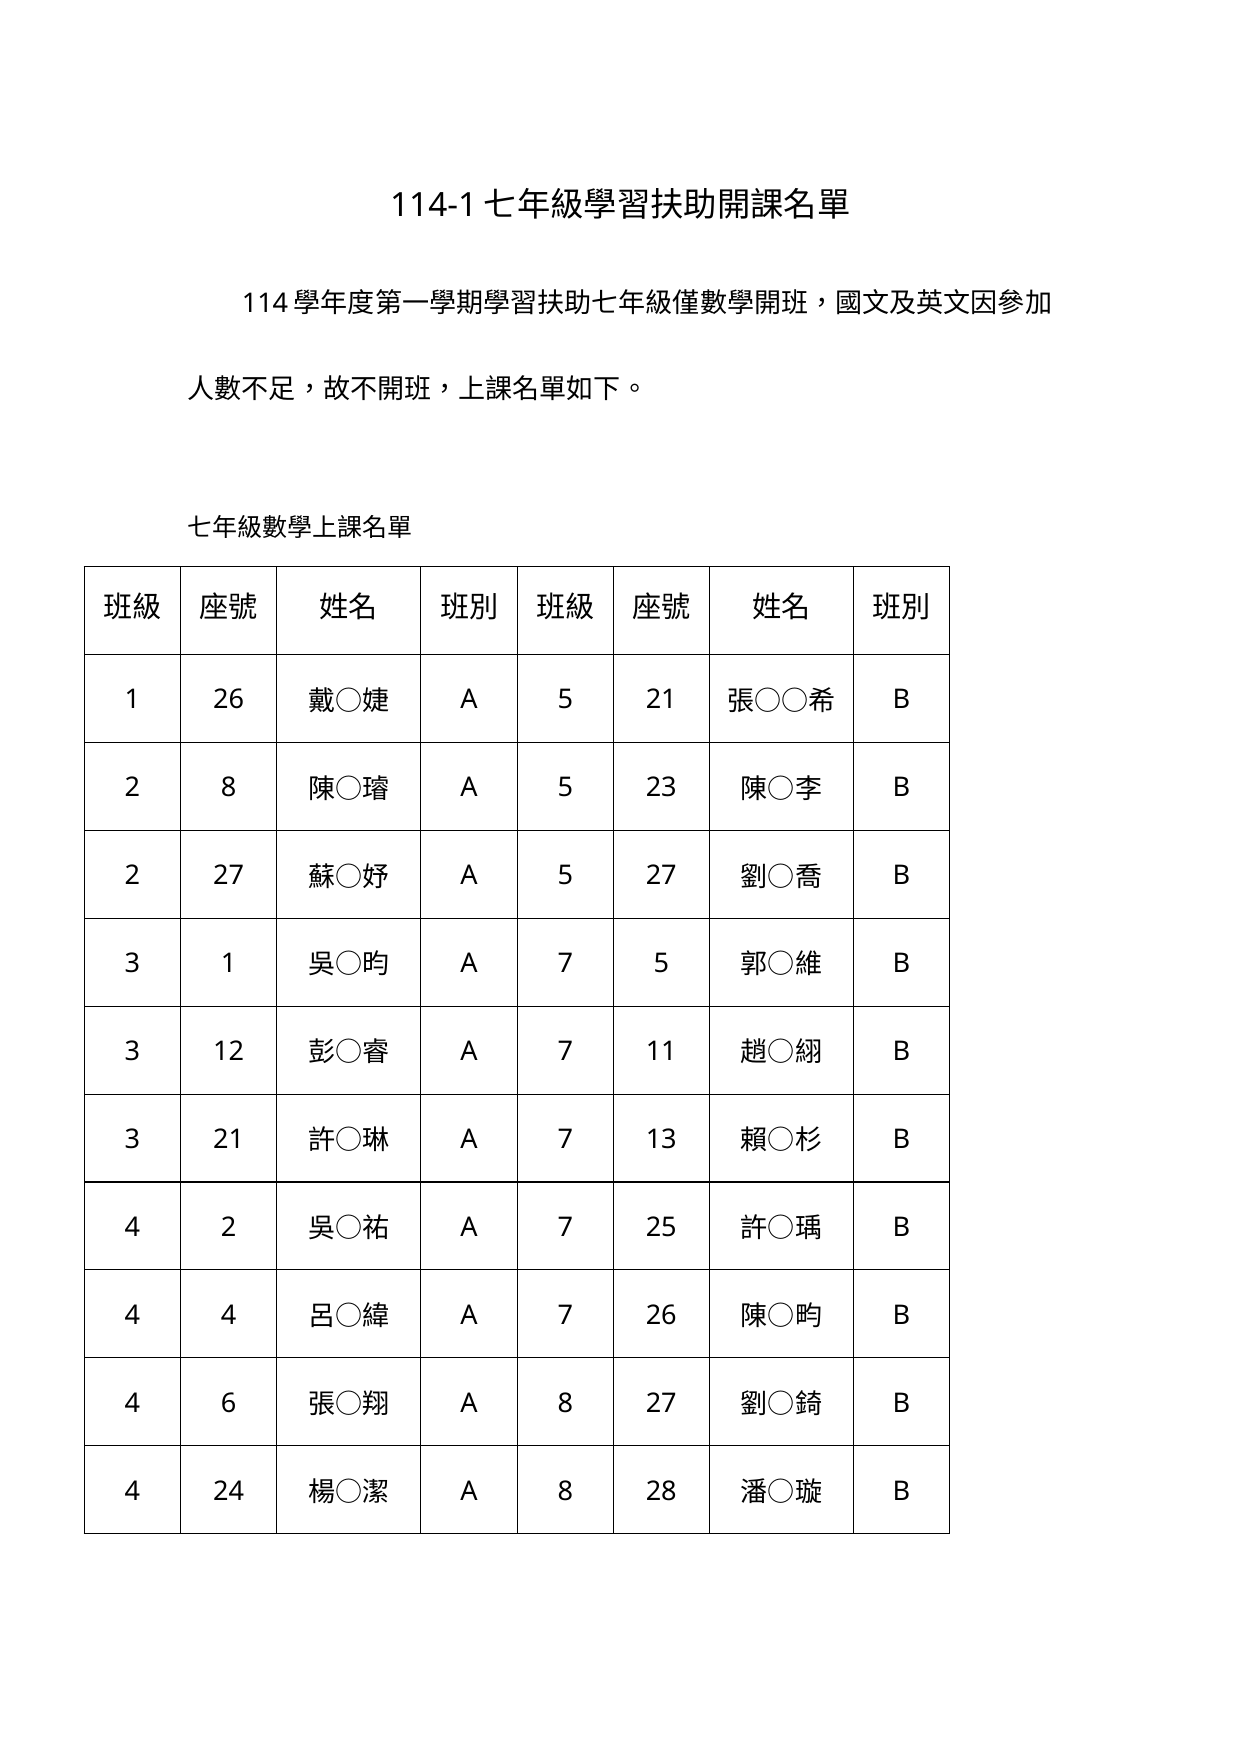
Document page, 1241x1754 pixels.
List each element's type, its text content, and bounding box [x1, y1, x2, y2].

table_header 姓名 [277, 567, 420, 654]
table_cell 7 [518, 919, 613, 1006]
table_cell 11 [614, 1007, 709, 1093]
table_cell B [854, 1358, 949, 1445]
table_cell B [854, 1183, 949, 1269]
table_cell 7 [518, 1095, 613, 1181]
table_cell 張○翔 [277, 1358, 420, 1445]
table_cell 陳○畇 [710, 1270, 853, 1357]
table_header 姓名 [710, 567, 853, 654]
table_cell 24 [181, 1446, 276, 1533]
table_cell 8 [181, 743, 276, 830]
table_cell B [854, 1095, 949, 1181]
table_cell 楊○潔 [277, 1446, 420, 1533]
table_header 班級 [85, 567, 180, 654]
table_cell 27 [614, 831, 709, 918]
text 七年級數學上課名單 [187, 506, 1053, 544]
table_cell 4 [181, 1270, 276, 1357]
table_cell 6 [181, 1358, 276, 1445]
table_cell 劉○喬 [710, 831, 853, 918]
table_header 班級 [518, 567, 613, 654]
table_cell 蘇○妤 [277, 831, 420, 918]
table_cell B [854, 919, 949, 1006]
table_cell A [421, 655, 517, 742]
table_cell 5 [518, 655, 613, 742]
table_cell 28 [614, 1446, 709, 1533]
table_cell B [854, 1446, 949, 1533]
table_cell 7 [518, 1007, 613, 1093]
table_cell 4 [85, 1446, 180, 1533]
table_header 座號 [614, 567, 709, 654]
table_cell 戴○婕 [277, 655, 420, 742]
table_cell A [421, 1095, 517, 1181]
table_cell 2 [85, 831, 180, 918]
table_cell 27 [614, 1358, 709, 1445]
table_cell A [421, 1358, 517, 1445]
table_cell 許○琳 [277, 1095, 420, 1181]
table_cell 23 [614, 743, 709, 830]
table_cell 8 [518, 1358, 613, 1445]
table_cell B [854, 655, 949, 742]
table_cell 8 [518, 1446, 613, 1533]
table_cell 陳○璿 [277, 743, 420, 830]
table_cell 21 [181, 1095, 276, 1181]
table_cell 吳○昀 [277, 919, 420, 1006]
table_cell 彭○睿 [277, 1007, 420, 1093]
table_cell 5 [518, 831, 613, 918]
table_cell 27 [181, 831, 276, 918]
table_cell 26 [181, 655, 276, 742]
table_cell 3 [85, 1095, 180, 1181]
table_cell 2 [181, 1183, 276, 1269]
table_cell 吳○祐 [277, 1183, 420, 1269]
table_cell 5 [518, 743, 613, 830]
table_cell 21 [614, 655, 709, 742]
table_cell 4 [85, 1358, 180, 1445]
table_cell A [421, 1270, 517, 1357]
table_cell 5 [614, 919, 709, 1006]
table_cell B [854, 1007, 949, 1093]
table_cell 劉○錡 [710, 1358, 853, 1445]
table_header 班別 [854, 567, 949, 654]
table_cell 4 [85, 1183, 180, 1269]
table_cell A [421, 743, 517, 830]
table_cell A [421, 831, 517, 918]
table_cell 13 [614, 1095, 709, 1181]
text 114-1七年級學習扶助開課名單 [187, 164, 1053, 239]
table_cell 7 [518, 1183, 613, 1269]
table_cell 趙○䋚 [710, 1007, 853, 1093]
table_cell 賴○杉 [710, 1095, 853, 1181]
table_header 座號 [181, 567, 276, 654]
table_cell 1 [181, 919, 276, 1006]
table_cell 1 [85, 655, 180, 742]
text 114學年度第一學期學習扶助七年級僅數學開班，國文及英文因參加人數不足，故不開班，上課名單如下。 [187, 263, 1053, 424]
table_cell 許○瑀 [710, 1183, 853, 1269]
table_cell A [421, 1007, 517, 1093]
table_cell 潘○璇 [710, 1446, 853, 1533]
table_cell 26 [614, 1270, 709, 1357]
table_cell 25 [614, 1183, 709, 1269]
table_cell 3 [85, 1007, 180, 1093]
table_header 班別 [421, 567, 517, 654]
table_cell 4 [85, 1270, 180, 1357]
table_cell 12 [181, 1007, 276, 1093]
table_cell B [854, 743, 949, 830]
table_cell 呂○緯 [277, 1270, 420, 1357]
table_cell 陳○李 [710, 743, 853, 830]
table_cell B [854, 1270, 949, 1357]
table_cell B [854, 831, 949, 918]
table_cell A [421, 919, 517, 1006]
table_cell 7 [518, 1270, 613, 1357]
table_cell A [421, 1446, 517, 1533]
table_cell 3 [85, 919, 180, 1006]
table_cell 張○○希 [710, 655, 853, 742]
table_cell A [421, 1183, 517, 1269]
table_cell 2 [85, 743, 180, 830]
table_cell 郭○維 [710, 919, 853, 1006]
